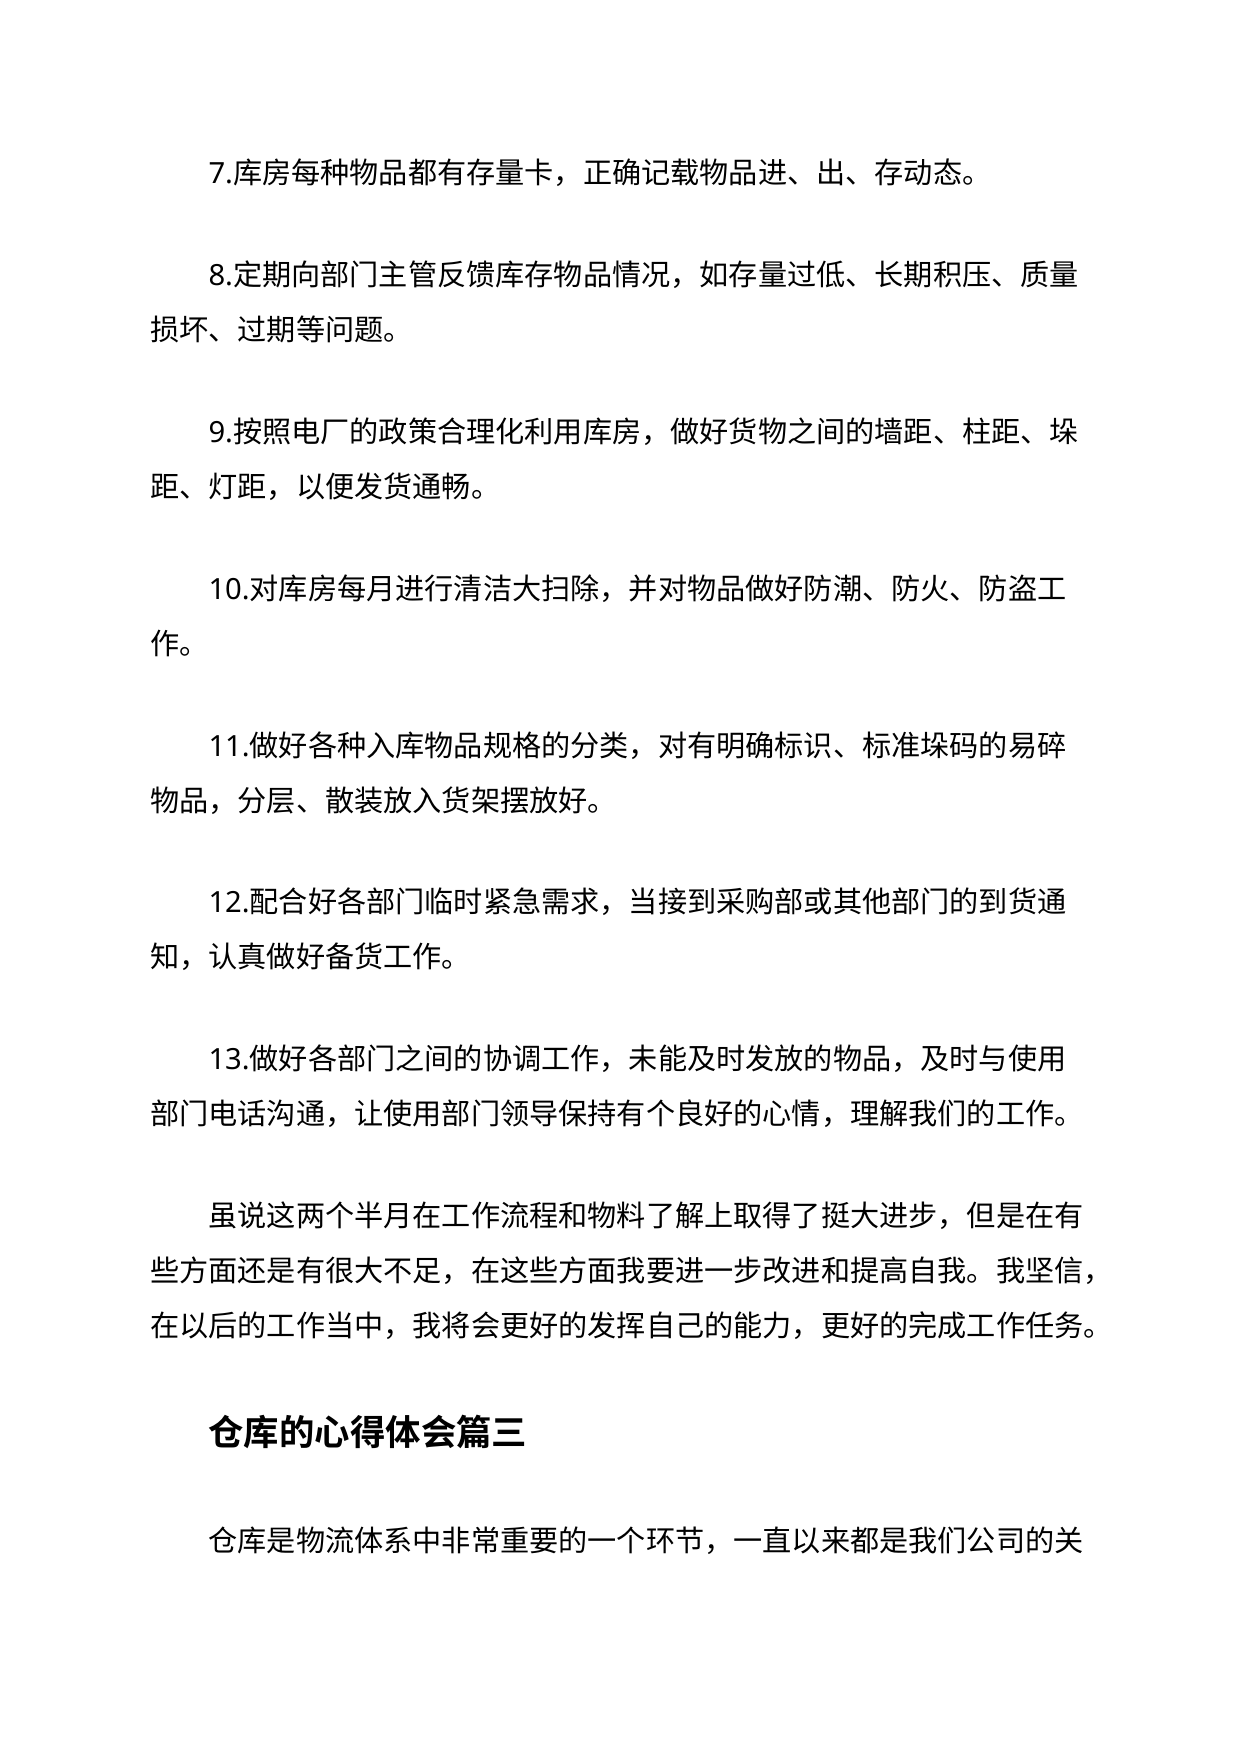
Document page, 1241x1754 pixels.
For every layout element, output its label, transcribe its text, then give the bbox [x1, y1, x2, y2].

text 11.做好各种入库物品规格的分类，对有明确标识、标准垛码的易碎物品，分层、散装放入货架摆放好。 [150, 722, 1090, 819]
text 12.配合好各部门临时紧急需求，当接到采购部或其他部门的到货通知，认真做好备货工作。 [150, 879, 1090, 976]
text 9.按照电厂的政策合理化利用库房，做好货物之间的墙距、柱距、垛距、灯距，以便发货通畅。 [150, 409, 1090, 506]
text 虽说这两个半月在工作流程和物料了解上取得了挺大进步，但是在有些方面还是有很大不足，在这些方面我要进一步改进和提高自我。我坚信，在以后的工作当中，我将会更好的发挥自己的能力，更好的完成工作任务。 [150, 1193, 1090, 1345]
text 13.做好各部门之间的协调工作，未能及时发放的物品，及时与使用部门电话沟通，让使用部门领导保持有个良好的心情，理解我们的工作。 [150, 1036, 1090, 1133]
text 8.定期向部门主管反馈库存物品情况，如存量过低、长期积压、质量损坏、过期等问题。 [150, 252, 1090, 349]
text 10.对库房每月进行清洁大扫除，并对物品做好防潮、防火、防盗工作。 [150, 566, 1090, 663]
text 7.库房每种物品都有存量卡，正确记载物品进、出、存动态。 [150, 150, 1090, 192]
text 仓库的心得体会篇三 [150, 1404, 1090, 1455]
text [150, 1518, 1090, 1560]
